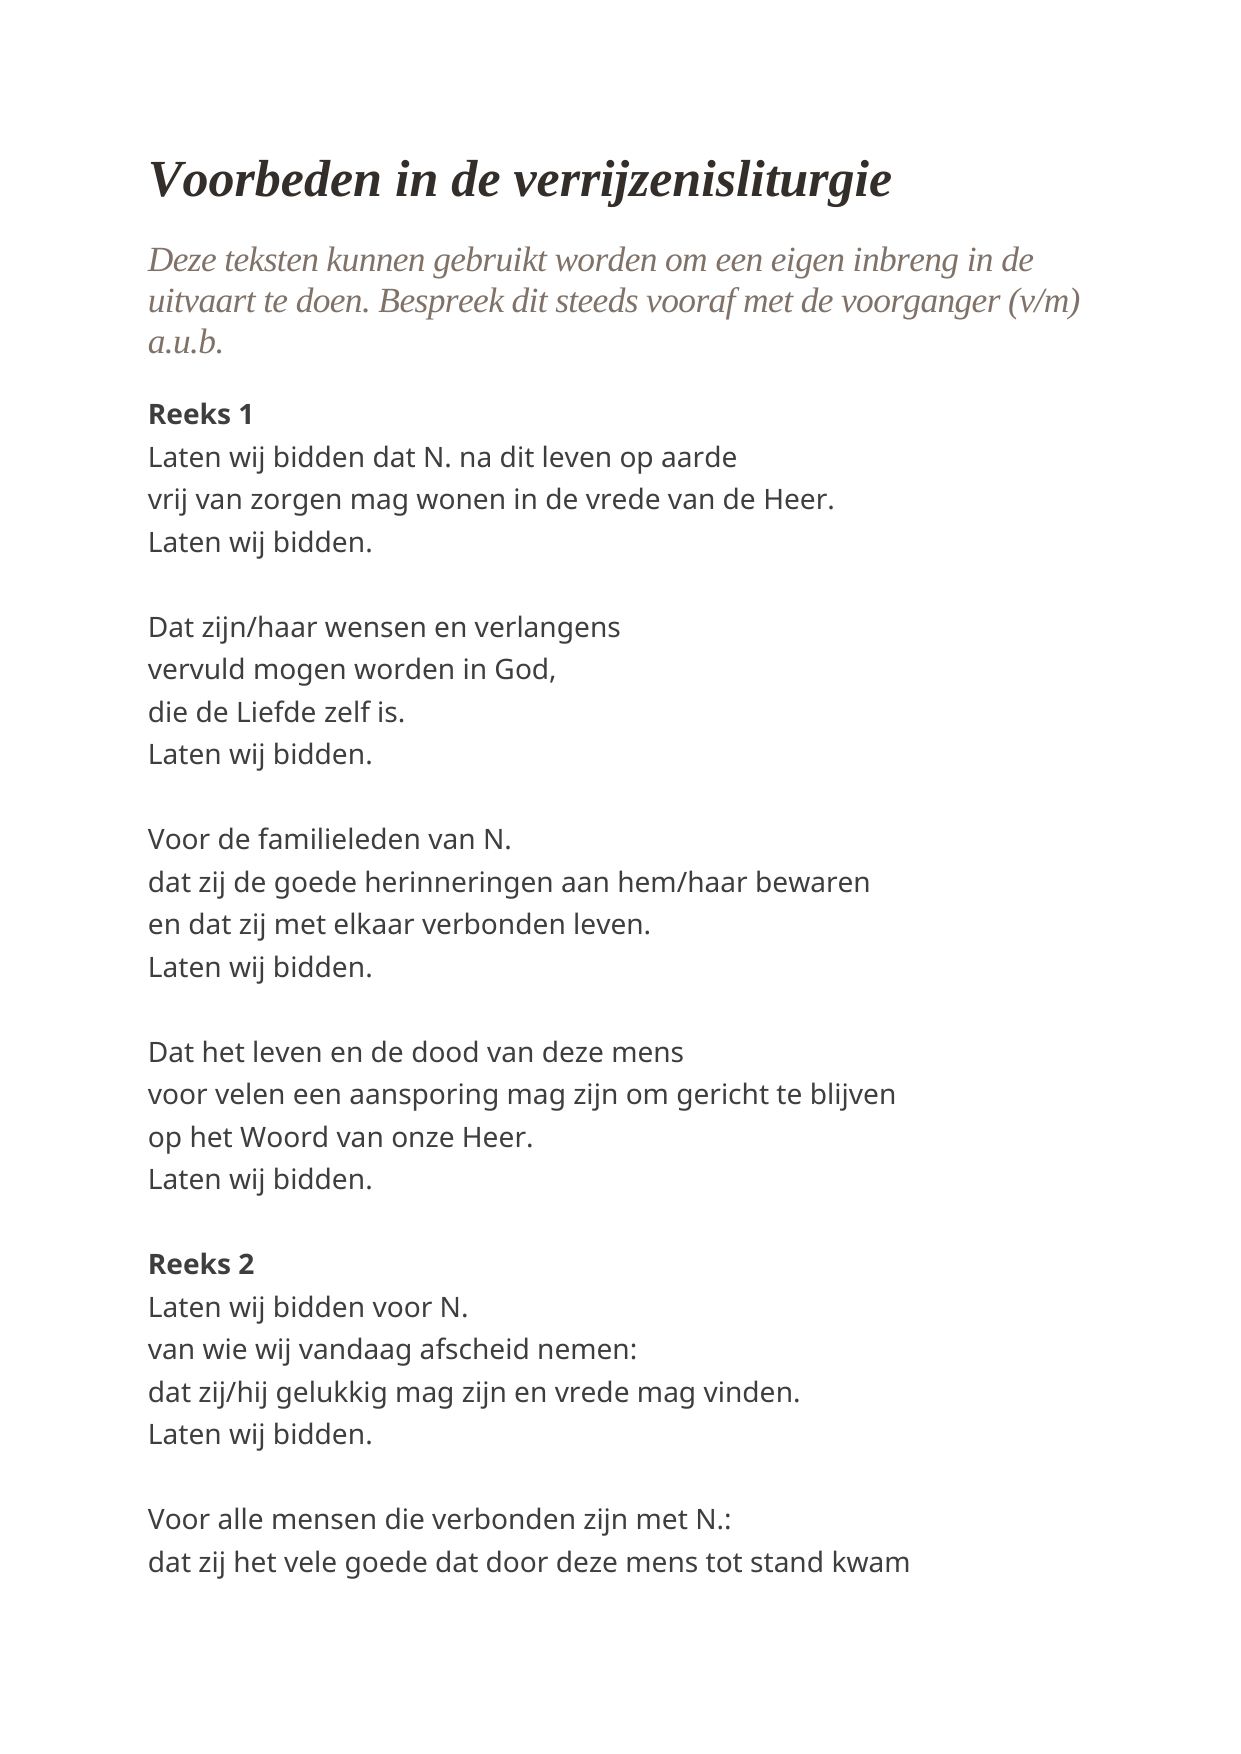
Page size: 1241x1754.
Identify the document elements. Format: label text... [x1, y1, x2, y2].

text Deze teksten kunnen gebruikt worden om een eigen inbreng in de uitvaart te doen. Bespreek dit steeds vooraf met de voorganger (v/m) a.u.b. [148, 239, 1093, 361]
text Voorbeden in de verrijzenisliturgie [148, 148, 1093, 207]
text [148, 390, 1093, 1580]
